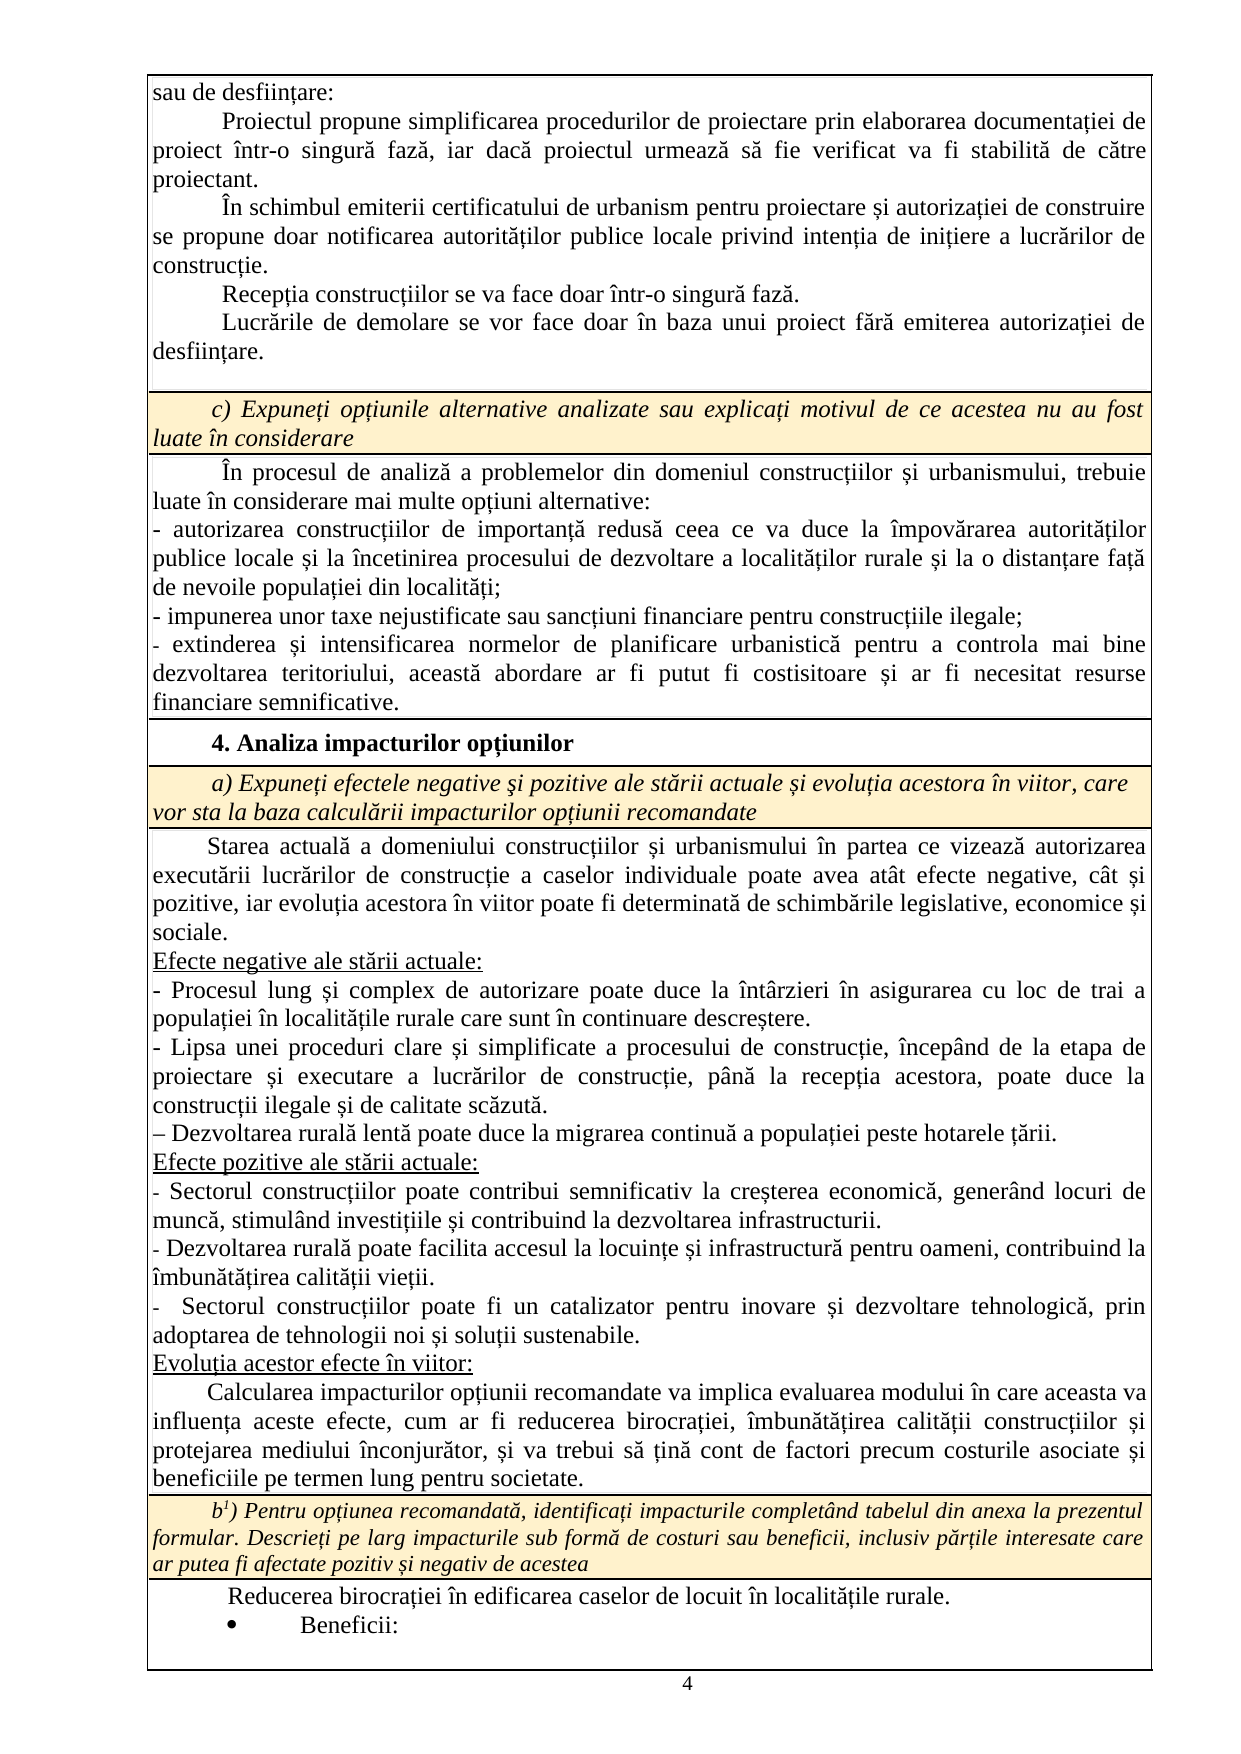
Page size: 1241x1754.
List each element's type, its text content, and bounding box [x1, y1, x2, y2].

table_cell Starea actuală a domeniului construcțiilor și urbanismului în partea ce vizează autorizarea executării lucrărilor de construcție a caselor individuale poate avea atât efecte negative, cât și pozitive, iar evoluția acestora în viitor poate fi determinată de schimbările legislative, economice și sociale. Efecte negative ale stării actuale: - Procesul lung și complex de autorizare poate duce la întârzieri în asigurarea cu loc de trai a populației în localitățile rurale care sunt în continuare descreștere. - Lipsa unei proceduri clare și simplificate a procesului de construcție, începând de la etapa de proiectare și executare a lucrărilor de construcție, până la recepția acestora, poate duce la construcții ilegale și de calitate scăzută. – Dezvoltarea rurală lentă poate duce la migrarea continuă a populației peste hotarele țării. Efecte pozitive ale stării actuale: - Sectorul construcțiilor poate contribui semnificativ la creșterea economică, generând locuri de muncă, stimulând investițiile și contribuind la dezvoltarea infrastructurii. - Dezvoltarea rurală poate facilita accesul la locuințe și infrastructură pentru oameni, contribuind la îmbunătățirea calității vieții. - Sectorul construcțiilor poate fi un catalizator pentru inovare și dezvoltare tehnologică, prin adoptarea de tehnologii noi și soluții sustenabile. Evoluția acestor efecte în viitor: Calcularea impacturilor opțiunii recomandate va implica evaluarea modului în care aceasta va influența aceste efecte, cum ar fi reducerea birocrației, îmbunătățirea calității construcțiilor și protejarea mediului înconjurător, și va trebui să țină cont de factori precum costurile asociate și beneficiile pe termen lung pentru societate. [148, 828, 1151, 1494]
table_cell 4. Analiza impacturilor opțiunilor [148, 719, 1151, 765]
table_cell b1) Pentru opțiunea recomandată, identificați impacturile completând tabelul din anexa la prezentul formular. Descrieți pe larg impacturile sub formă de costuri sau beneficii, inclusiv părțile interesate care ar putea fi afectate pozitiv și negativ de acestea [148, 1495, 1151, 1578]
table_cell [148, 1579, 1151, 1669]
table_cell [148, 76, 1151, 391]
table_cell a) Expuneți efectele negative şi pozitive ale stării actuale și evoluția acestora în viitor, care vor sta la baza calculării impacturilor opțiunii recomandate [148, 766, 1151, 827]
table_cell c) Expuneți opțiunile alternative analizate sau explicați motivul de ce acestea nu au fost luate în considerare [148, 392, 1151, 453]
table_cell În procesul de analiză a problemelor din domeniul construcțiilor și urbanismului, trebuie luate în considerare mai multe opțiuni alternative: - autorizarea construcțiilor de importanță redusă ceea ce va duce la împovărarea autorităților publice locale și la încetinirea procesului de dezvoltare a localităților rurale și la o distanțare față de nevoile populației din localități; - impunerea unor taxe nejustificate sau sancțiuni financiare pentru construcțiile ilegale; - extinderea și intensificarea normelor de planificare urbanistică pentru a controla mai bine dezvoltarea teritoriului, această abordare ar fi putut fi costisitoare și ar fi necesitat resurse financiare semnificative. [148, 454, 1151, 718]
